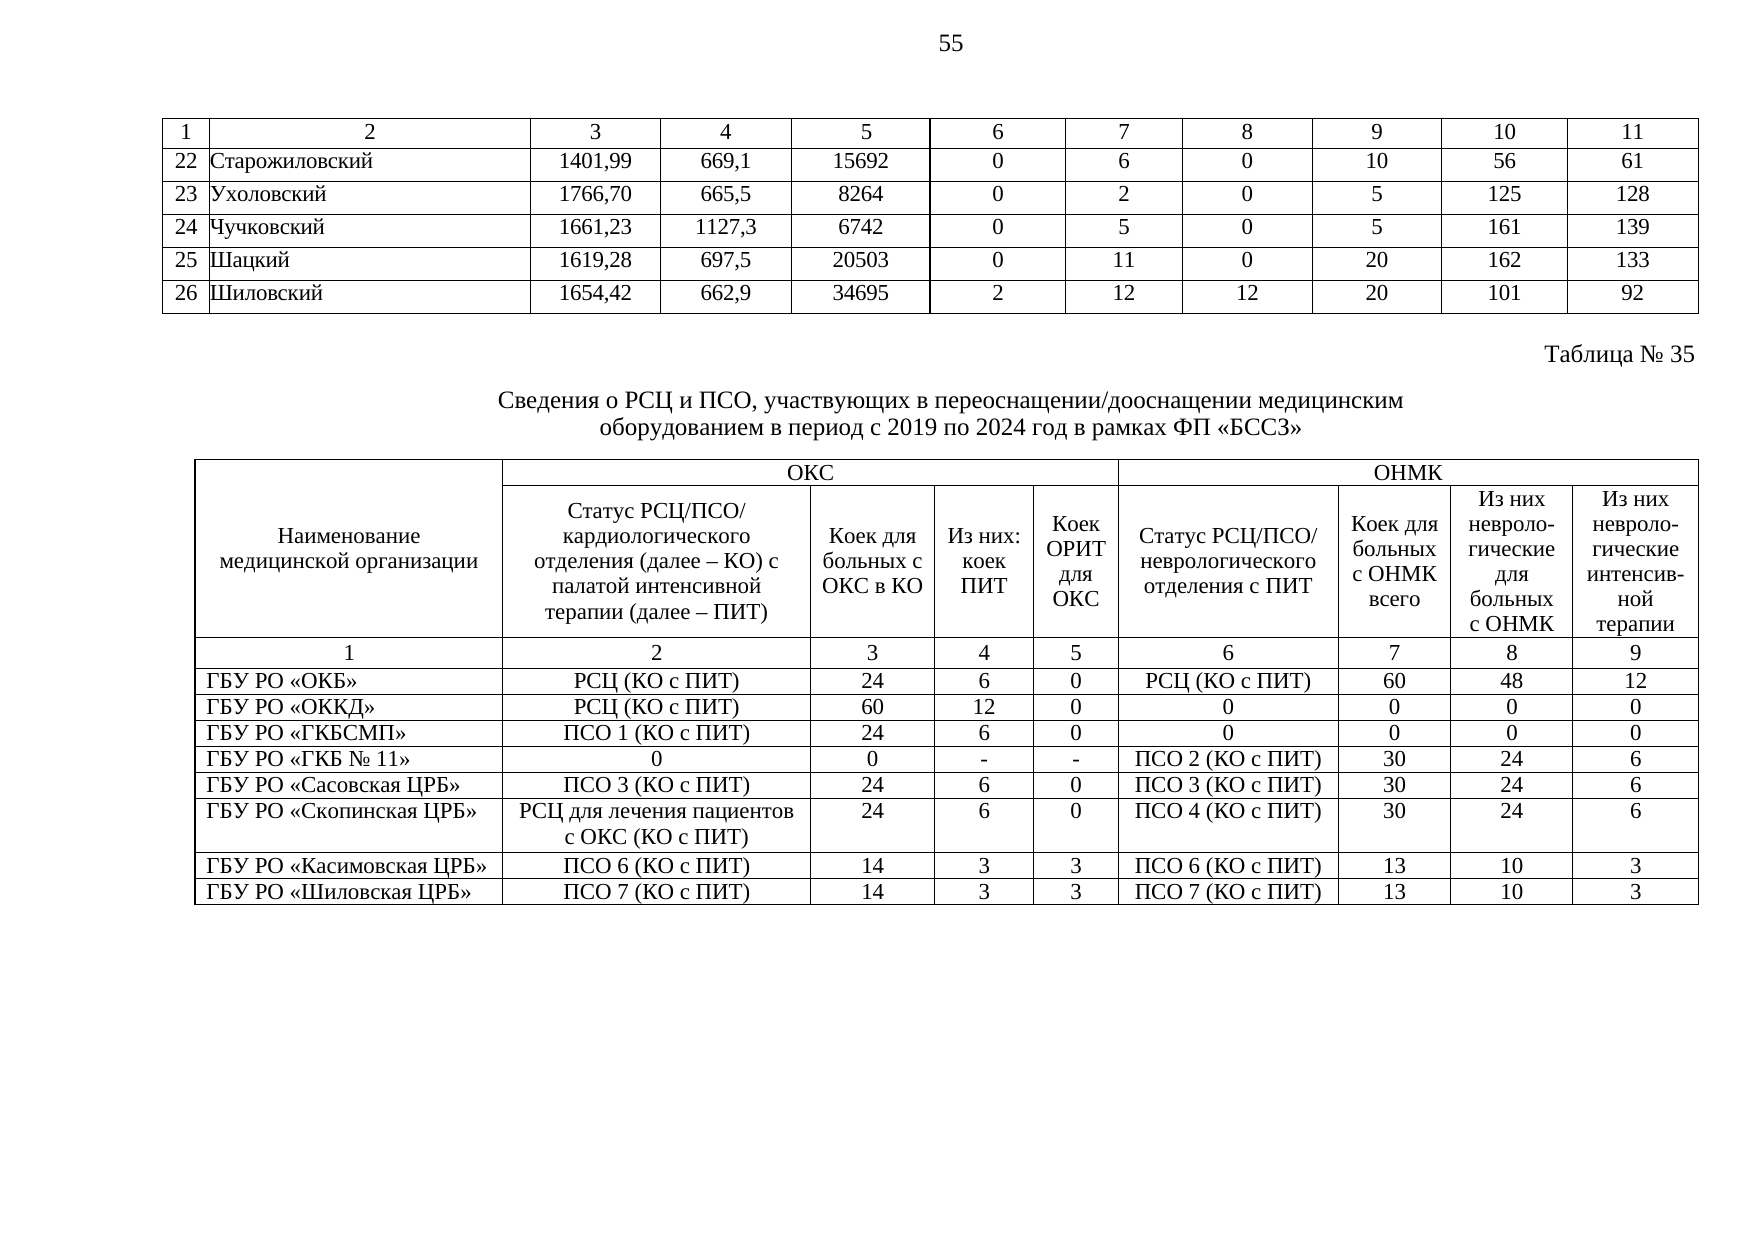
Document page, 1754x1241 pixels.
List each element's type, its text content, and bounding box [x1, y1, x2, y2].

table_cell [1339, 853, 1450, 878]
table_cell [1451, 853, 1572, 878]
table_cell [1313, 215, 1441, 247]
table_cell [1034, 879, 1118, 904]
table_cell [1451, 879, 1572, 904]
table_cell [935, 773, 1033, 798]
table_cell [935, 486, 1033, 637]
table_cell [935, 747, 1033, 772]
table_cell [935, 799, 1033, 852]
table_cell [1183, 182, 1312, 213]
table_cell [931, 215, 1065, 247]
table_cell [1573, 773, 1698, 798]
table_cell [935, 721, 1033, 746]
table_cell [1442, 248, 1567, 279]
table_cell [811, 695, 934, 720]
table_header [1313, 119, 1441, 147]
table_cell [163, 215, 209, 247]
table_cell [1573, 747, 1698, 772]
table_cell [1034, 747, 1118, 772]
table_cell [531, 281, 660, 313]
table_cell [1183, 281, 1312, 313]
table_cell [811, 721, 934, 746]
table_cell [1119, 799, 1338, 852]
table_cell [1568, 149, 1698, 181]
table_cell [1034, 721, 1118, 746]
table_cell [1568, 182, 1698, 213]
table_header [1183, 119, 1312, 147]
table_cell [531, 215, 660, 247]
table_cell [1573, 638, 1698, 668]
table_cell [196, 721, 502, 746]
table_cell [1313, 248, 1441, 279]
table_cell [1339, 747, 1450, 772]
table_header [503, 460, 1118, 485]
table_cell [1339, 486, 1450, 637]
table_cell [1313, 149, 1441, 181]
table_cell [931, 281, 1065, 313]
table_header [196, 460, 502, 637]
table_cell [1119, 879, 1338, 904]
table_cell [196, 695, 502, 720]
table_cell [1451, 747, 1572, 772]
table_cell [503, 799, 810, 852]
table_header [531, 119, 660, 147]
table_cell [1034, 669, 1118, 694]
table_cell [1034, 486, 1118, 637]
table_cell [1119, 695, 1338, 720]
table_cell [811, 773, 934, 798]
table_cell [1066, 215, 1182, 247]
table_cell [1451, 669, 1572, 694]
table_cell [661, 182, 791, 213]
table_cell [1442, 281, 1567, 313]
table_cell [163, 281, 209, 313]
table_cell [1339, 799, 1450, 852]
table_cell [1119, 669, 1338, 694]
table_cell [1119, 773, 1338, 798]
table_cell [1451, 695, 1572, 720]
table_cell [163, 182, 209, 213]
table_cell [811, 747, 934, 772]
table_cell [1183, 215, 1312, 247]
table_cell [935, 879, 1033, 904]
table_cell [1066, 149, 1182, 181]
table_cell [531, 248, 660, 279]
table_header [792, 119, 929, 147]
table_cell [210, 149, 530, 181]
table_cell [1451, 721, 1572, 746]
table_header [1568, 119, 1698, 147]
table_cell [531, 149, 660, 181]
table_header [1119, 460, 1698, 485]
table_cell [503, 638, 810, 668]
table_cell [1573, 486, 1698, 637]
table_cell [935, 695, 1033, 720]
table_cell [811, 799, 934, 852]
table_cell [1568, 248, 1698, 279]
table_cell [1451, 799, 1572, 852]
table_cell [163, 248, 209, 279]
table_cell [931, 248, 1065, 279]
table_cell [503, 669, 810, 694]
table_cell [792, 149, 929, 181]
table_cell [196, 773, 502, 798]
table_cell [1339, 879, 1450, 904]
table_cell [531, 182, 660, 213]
text Таблица № 35 [207, 341, 1695, 368]
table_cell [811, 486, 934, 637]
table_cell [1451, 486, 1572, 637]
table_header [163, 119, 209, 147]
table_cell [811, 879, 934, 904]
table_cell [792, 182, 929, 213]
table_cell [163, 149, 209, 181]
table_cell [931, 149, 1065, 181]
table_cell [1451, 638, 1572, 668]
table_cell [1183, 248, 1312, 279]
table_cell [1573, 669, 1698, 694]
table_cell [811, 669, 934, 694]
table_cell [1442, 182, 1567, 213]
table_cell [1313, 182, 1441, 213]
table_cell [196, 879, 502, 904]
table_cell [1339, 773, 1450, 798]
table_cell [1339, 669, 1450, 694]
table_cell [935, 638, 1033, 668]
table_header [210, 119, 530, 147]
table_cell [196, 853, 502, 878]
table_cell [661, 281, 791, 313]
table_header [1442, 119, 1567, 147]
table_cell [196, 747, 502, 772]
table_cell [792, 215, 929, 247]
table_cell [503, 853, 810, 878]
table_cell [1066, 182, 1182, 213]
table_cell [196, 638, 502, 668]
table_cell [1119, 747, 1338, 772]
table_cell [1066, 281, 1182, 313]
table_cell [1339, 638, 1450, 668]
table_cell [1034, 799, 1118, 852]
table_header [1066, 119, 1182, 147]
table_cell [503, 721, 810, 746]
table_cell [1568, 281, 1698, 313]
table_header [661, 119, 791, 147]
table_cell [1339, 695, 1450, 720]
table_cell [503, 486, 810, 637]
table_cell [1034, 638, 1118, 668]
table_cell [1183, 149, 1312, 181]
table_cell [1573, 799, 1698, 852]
text оборудованием в период с 2019 по 2024 год в рамках ФП «БССЗ» [207, 414, 1695, 441]
text Сведения о РСЦ и ПСО, участвующих в переоснащении/дооснащении медицинским [207, 386, 1695, 414]
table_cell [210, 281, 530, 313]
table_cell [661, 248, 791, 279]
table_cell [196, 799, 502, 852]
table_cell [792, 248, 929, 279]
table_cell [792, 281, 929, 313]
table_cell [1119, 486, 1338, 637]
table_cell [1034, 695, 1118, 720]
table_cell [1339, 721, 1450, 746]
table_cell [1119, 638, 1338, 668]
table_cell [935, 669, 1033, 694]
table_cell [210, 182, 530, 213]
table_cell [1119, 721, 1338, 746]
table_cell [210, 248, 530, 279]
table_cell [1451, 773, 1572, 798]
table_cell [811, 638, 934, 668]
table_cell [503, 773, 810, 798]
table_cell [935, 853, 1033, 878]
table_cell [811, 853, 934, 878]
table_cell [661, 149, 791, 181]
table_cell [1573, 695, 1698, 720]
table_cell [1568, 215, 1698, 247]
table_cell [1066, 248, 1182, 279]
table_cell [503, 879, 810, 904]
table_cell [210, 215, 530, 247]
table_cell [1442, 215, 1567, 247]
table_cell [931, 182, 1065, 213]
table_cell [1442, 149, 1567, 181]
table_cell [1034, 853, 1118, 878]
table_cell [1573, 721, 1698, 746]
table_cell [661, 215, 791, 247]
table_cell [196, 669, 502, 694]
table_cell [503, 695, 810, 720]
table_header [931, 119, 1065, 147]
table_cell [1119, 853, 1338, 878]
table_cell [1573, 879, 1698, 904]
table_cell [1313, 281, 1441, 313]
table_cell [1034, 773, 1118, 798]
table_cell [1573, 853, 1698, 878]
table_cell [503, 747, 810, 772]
